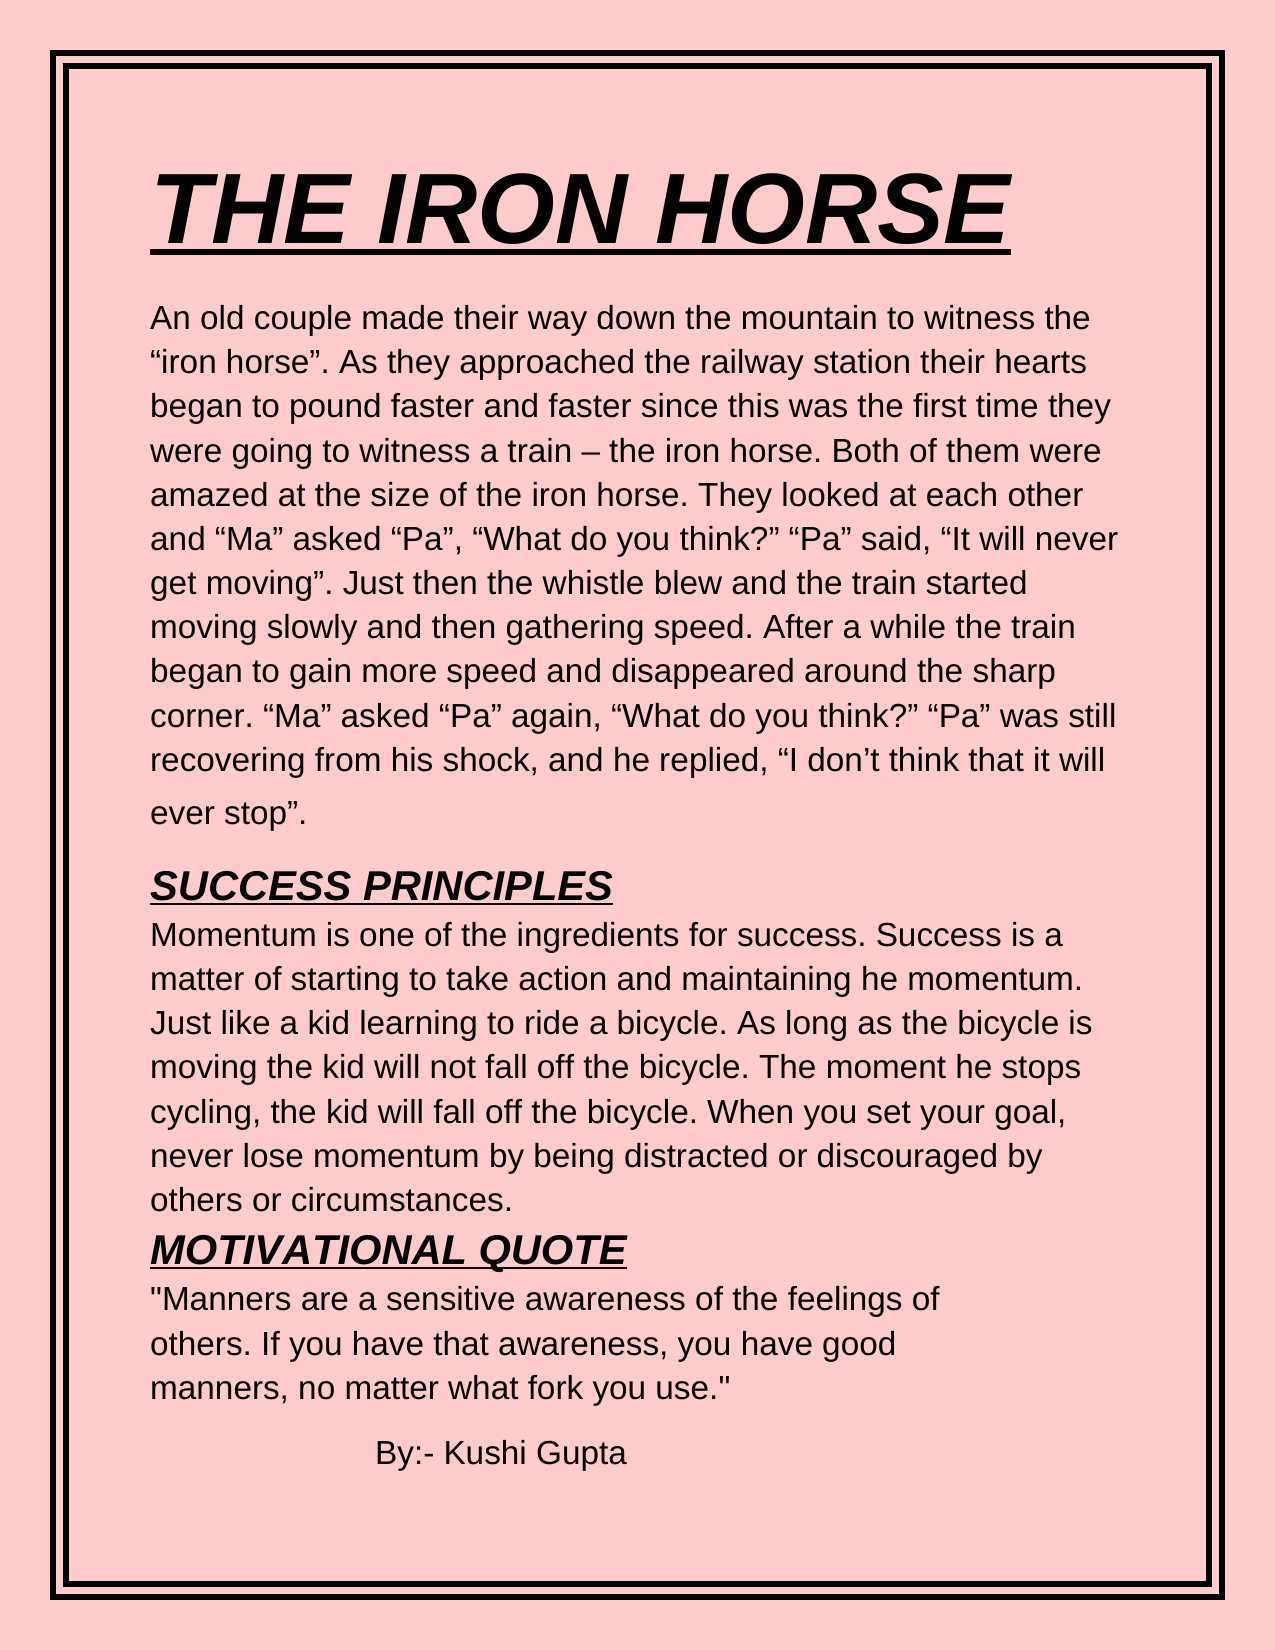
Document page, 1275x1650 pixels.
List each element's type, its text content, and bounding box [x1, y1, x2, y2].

text By:- Kushi Gupta [150, 1433, 1125, 1471]
text THE IRON HORSE An old couple made their way down the mountain to witness the “iron horse”. As they approached the railway station their hearts began to pound faster and faster since this was the first time they were going to witness a train – the iron horse. Both of them were amazed at the size of the iron horse. They looked at each other and “Ma” asked “Pa”, “What do you think?” “Pa” said, “It will never get moving”. Just then the whistle blew and the train started moving slowly and then gathering speed. After a while the train began to gain more speed and disappeared around the sharp corner. “Ma” asked “Pa” again, “What do you think?” “Pa” was still recovering from his shock, and he replied, “I don’t think that it will ever stop”. [150, 150, 1125, 833]
text SUCCESS PRINCIPLES Momentum is one of the ingredients for success. Success is a matter of starting to take action and maintaining he momentum. Just like a kid learning to ride a bicycle. As long as the bicycle is moving the kid will not fall off the bicycle. The moment he stops cycling, the kid will fall off the bicycle. When you set your goal, never lose momentum by being distracted or discouraged by others or circumstances. MOTIVATIONAL QUOTE "Manners are a sensitive awareness of the feelings of others. If you have that awareness, you have good manners, no matter what fork you use." [150, 861, 1125, 1406]
